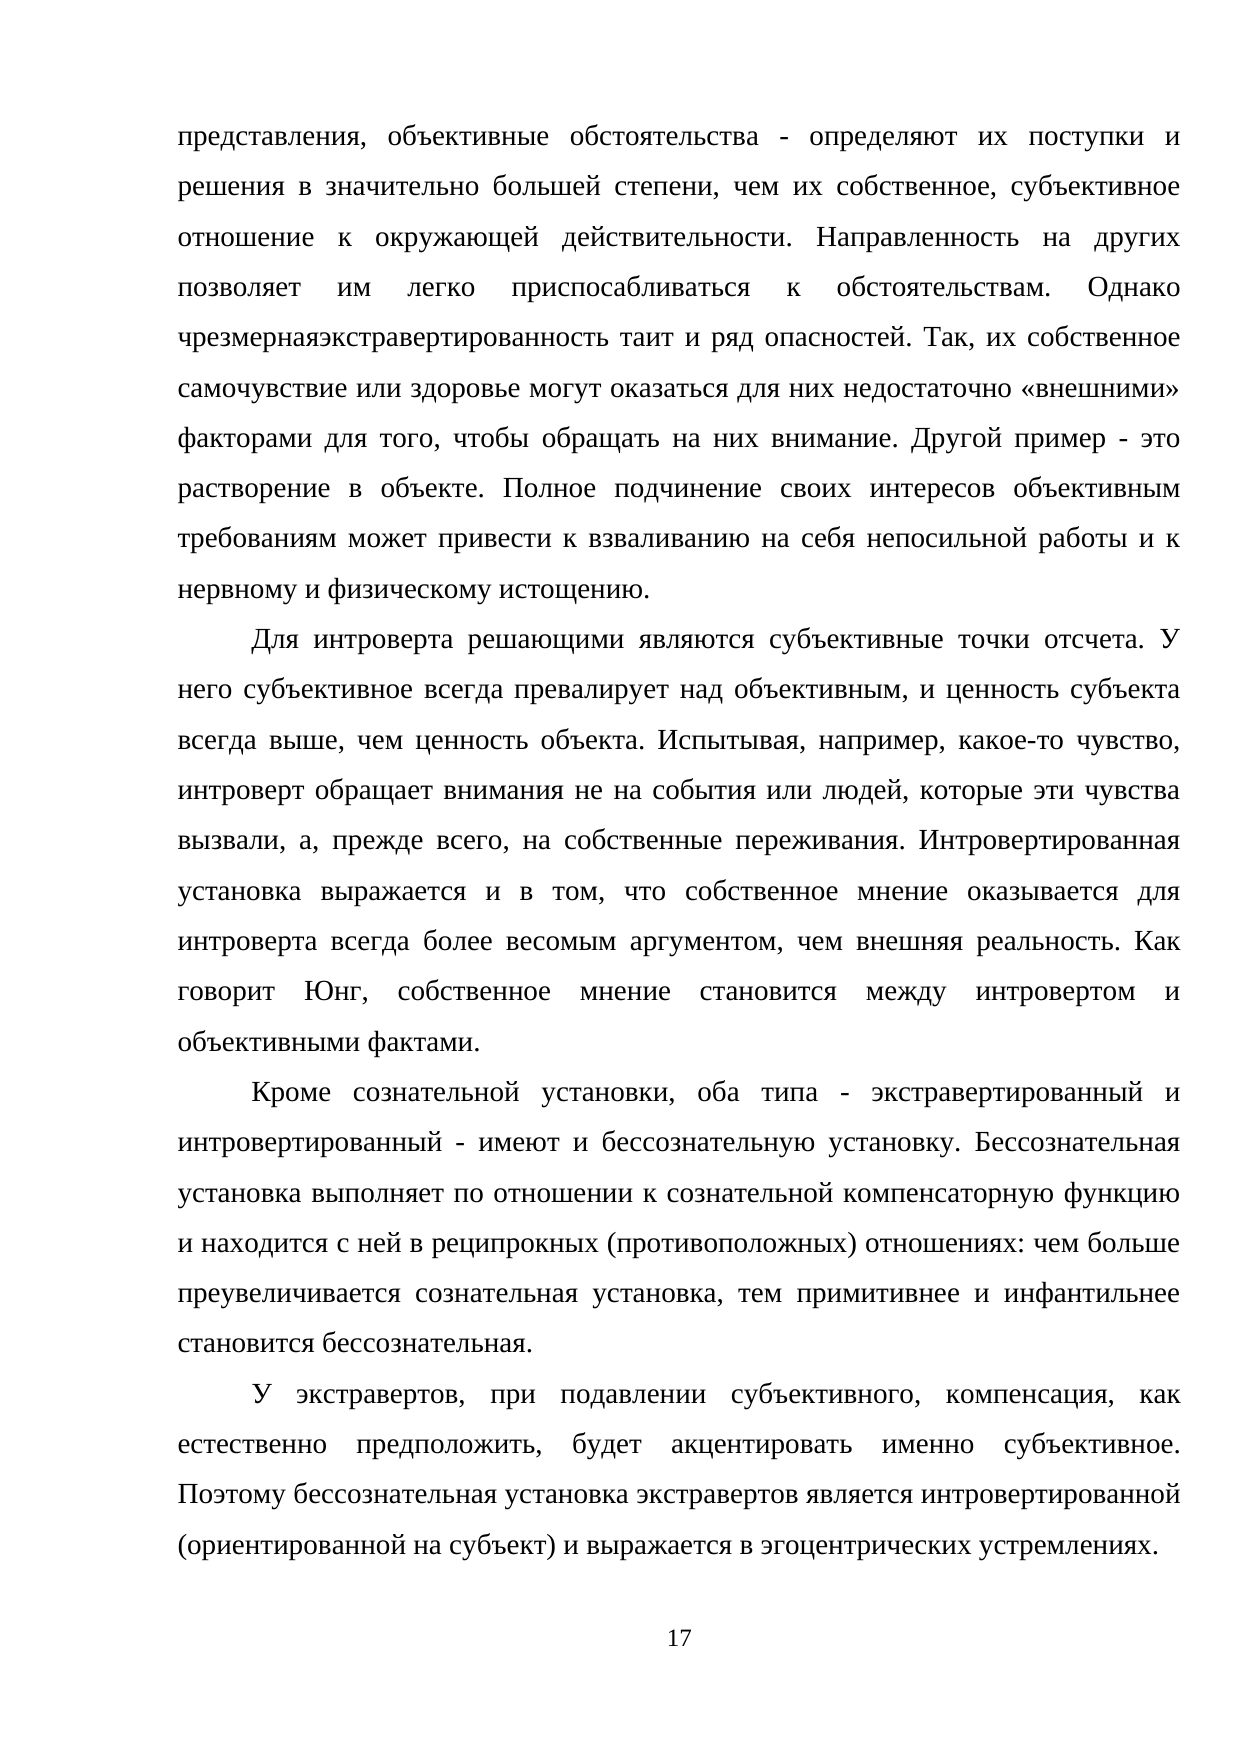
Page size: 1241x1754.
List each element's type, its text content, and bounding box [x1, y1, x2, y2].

text У экстравертов, при подавлении субъективного, компенсация, как естественно предположить, будет акцентировать именно субъективное. Поэтому бессознательная установка экстравертов является интровертированной (ориентированной на субъект) и выражается в эгоцентрических устремлениях. [177, 1376, 1181, 1560]
text Для интроверта решающими являются субъективные точки отсчета. У него субъективное всегда превалирует над объективным, и ценность субъекта всегда выше, чем ценность объекта. Испытывая, например, какое-то чувство, интроверт обращает внимания не на события или людей, которые эти чувства вызвали, а, прежде всего, на собственные переживания. Интровертированная установка выражается и в том, что собственное мнение оказывается для интроверта всегда более весомым аргументом, чем внешняя реальность. Как говорит Юнг, собственное мнение становится между интровертом и объективными фактами. [177, 621, 1181, 1057]
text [177, 118, 1181, 604]
text Кроме сознательной установки, оба типа - экстравертированный и интровертированный - имеют и бессознательную установку. Бессознательная установка выполняет по отношении к сознательной компенсаторную функцию и находится с ней в реципрокных (противоположных) отношениях: чем больше преувеличивается сознательная установка, тем примитивнее и инфантильнее становится бессознательная. [177, 1074, 1181, 1359]
